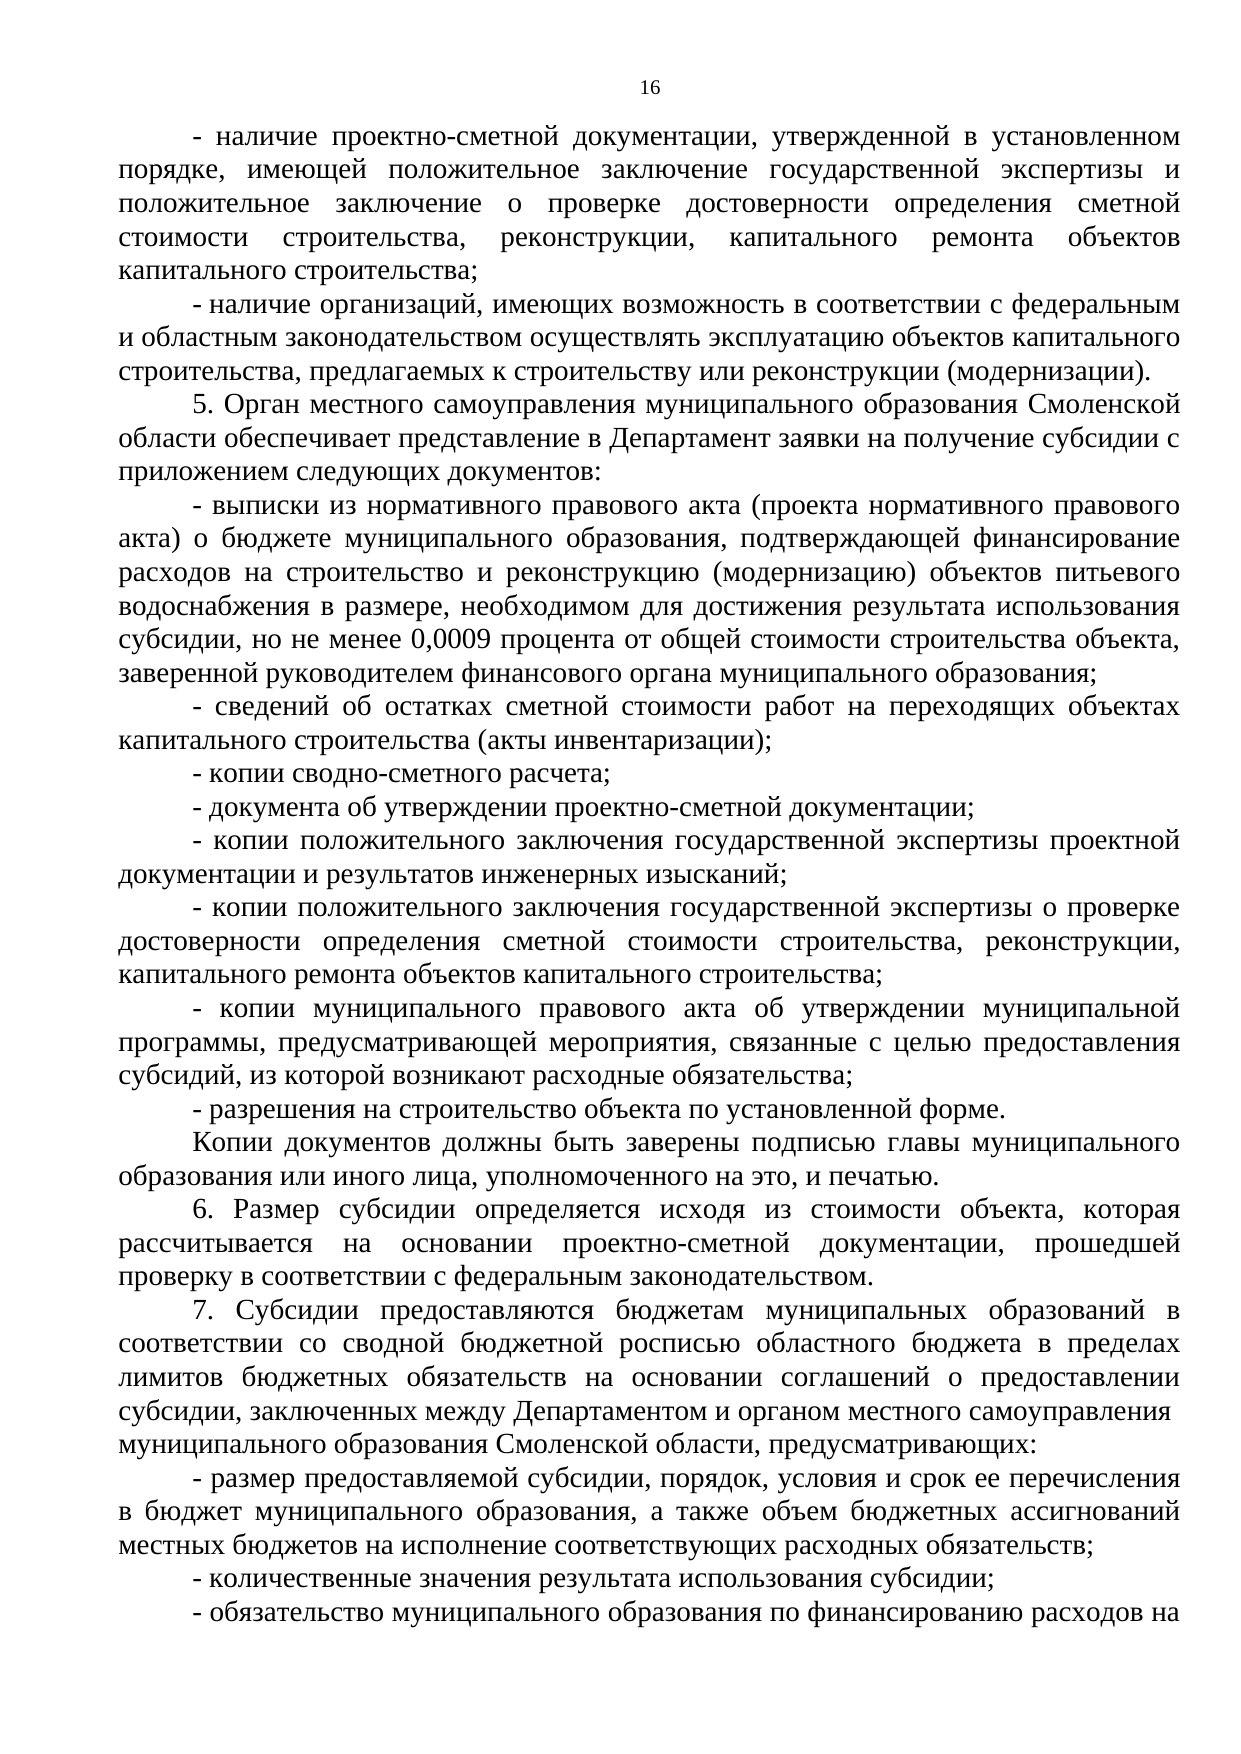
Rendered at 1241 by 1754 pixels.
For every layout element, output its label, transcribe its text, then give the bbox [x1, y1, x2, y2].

text - копии муниципального правового акта об утверждении муниципальной программы, предусматривающей мероприятия, связанные с целью предоставления субсидий, из которой возникают расходные обязательства; [118, 990, 1181, 1091]
text - размер предоставляемой субсидии, порядок, условия и срок ее перечисления в бюджет муниципального образования, а также объем бюджетных ассигнований местных бюджетов на исполнение соответствующих расходных обязательств; [118, 1460, 1181, 1560]
text 6. Размер субсидии определяется исходя из стоимости объекта, которая рассчитывается на основании проектно-сметной документации, прошедшей проверку в соответствии с федеральным законодательством. [118, 1191, 1181, 1292]
text 5. Орган местного самоуправления муниципального образования Смоленской области обеспечивает представление в Департамент заявки на получение субсидии с приложением следующих документов: [118, 386, 1181, 487]
text - наличие организаций, имеющих возможность в соответствии с федеральным и областным законодательством осуществлять эксплуатацию объектов капитального строительства, предлагаемых к строительству или реконструкции (модернизации). [118, 286, 1181, 386]
text - выписки из нормативного правового акта (проекта нормативного правового акта) о бюджете муниципального образования, подтверждающей финансирование расходов на строительство и реконструкцию (модернизацию) объектов питьевого водоснабжения в размере, необходимом для достижения результата использования субсидии, но не менее 0,0009 процента от общей стоимости строительства объекта, заверенной руководителем финансового органа муниципального образования; [118, 487, 1181, 688]
text - копии положительного заключения государственной экспертизы о проверке достоверности определения сметной стоимости строительства, реконструкции, капитального ремонта объектов капитального строительства; [118, 889, 1181, 990]
text - копии сводно-сметного расчета; [118, 755, 1181, 789]
text - количественные значения результата использования субсидии; [118, 1560, 1181, 1594]
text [118, 1594, 1181, 1627]
text - наличие проектно-сметной документации, утвержденной в установленном порядке, имеющей положительное заключение государственной экспертизы и положительное заключение о проверке достоверности определения сметной стоимости строительства, реконструкции, капитального ремонта объектов капитального строительства; [118, 118, 1181, 286]
text - копии положительного заключения государственной экспертизы проектной документации и результатов инженерных изысканий; [118, 822, 1181, 889]
text - разрешения на строительство объекта по установленной форме. [118, 1091, 1181, 1124]
text 7. Субсидии предоставляются бюджетам муниципальных образований в соответствии со сводной бюджетной росписью областного бюджета в пределах лимитов бюджетных обязательств на основании соглашений о предоставлении субсидии, заключенных между Департаментом и органом местного самоуправления [118, 1292, 1181, 1426]
text - сведений об остатках сметной стоимости работ на переходящих объектах капитального строительства (акты инвентаризации); [118, 688, 1181, 755]
text - документа об утверждении проектно-сметной документации; [118, 789, 1181, 822]
text Копии документов должны быть заверены подписью главы муниципального образования или иного лица, уполномоченного на это, и печатью. [118, 1124, 1181, 1191]
text муниципального образования Смоленской области, предусматривающих: [118, 1426, 1181, 1460]
